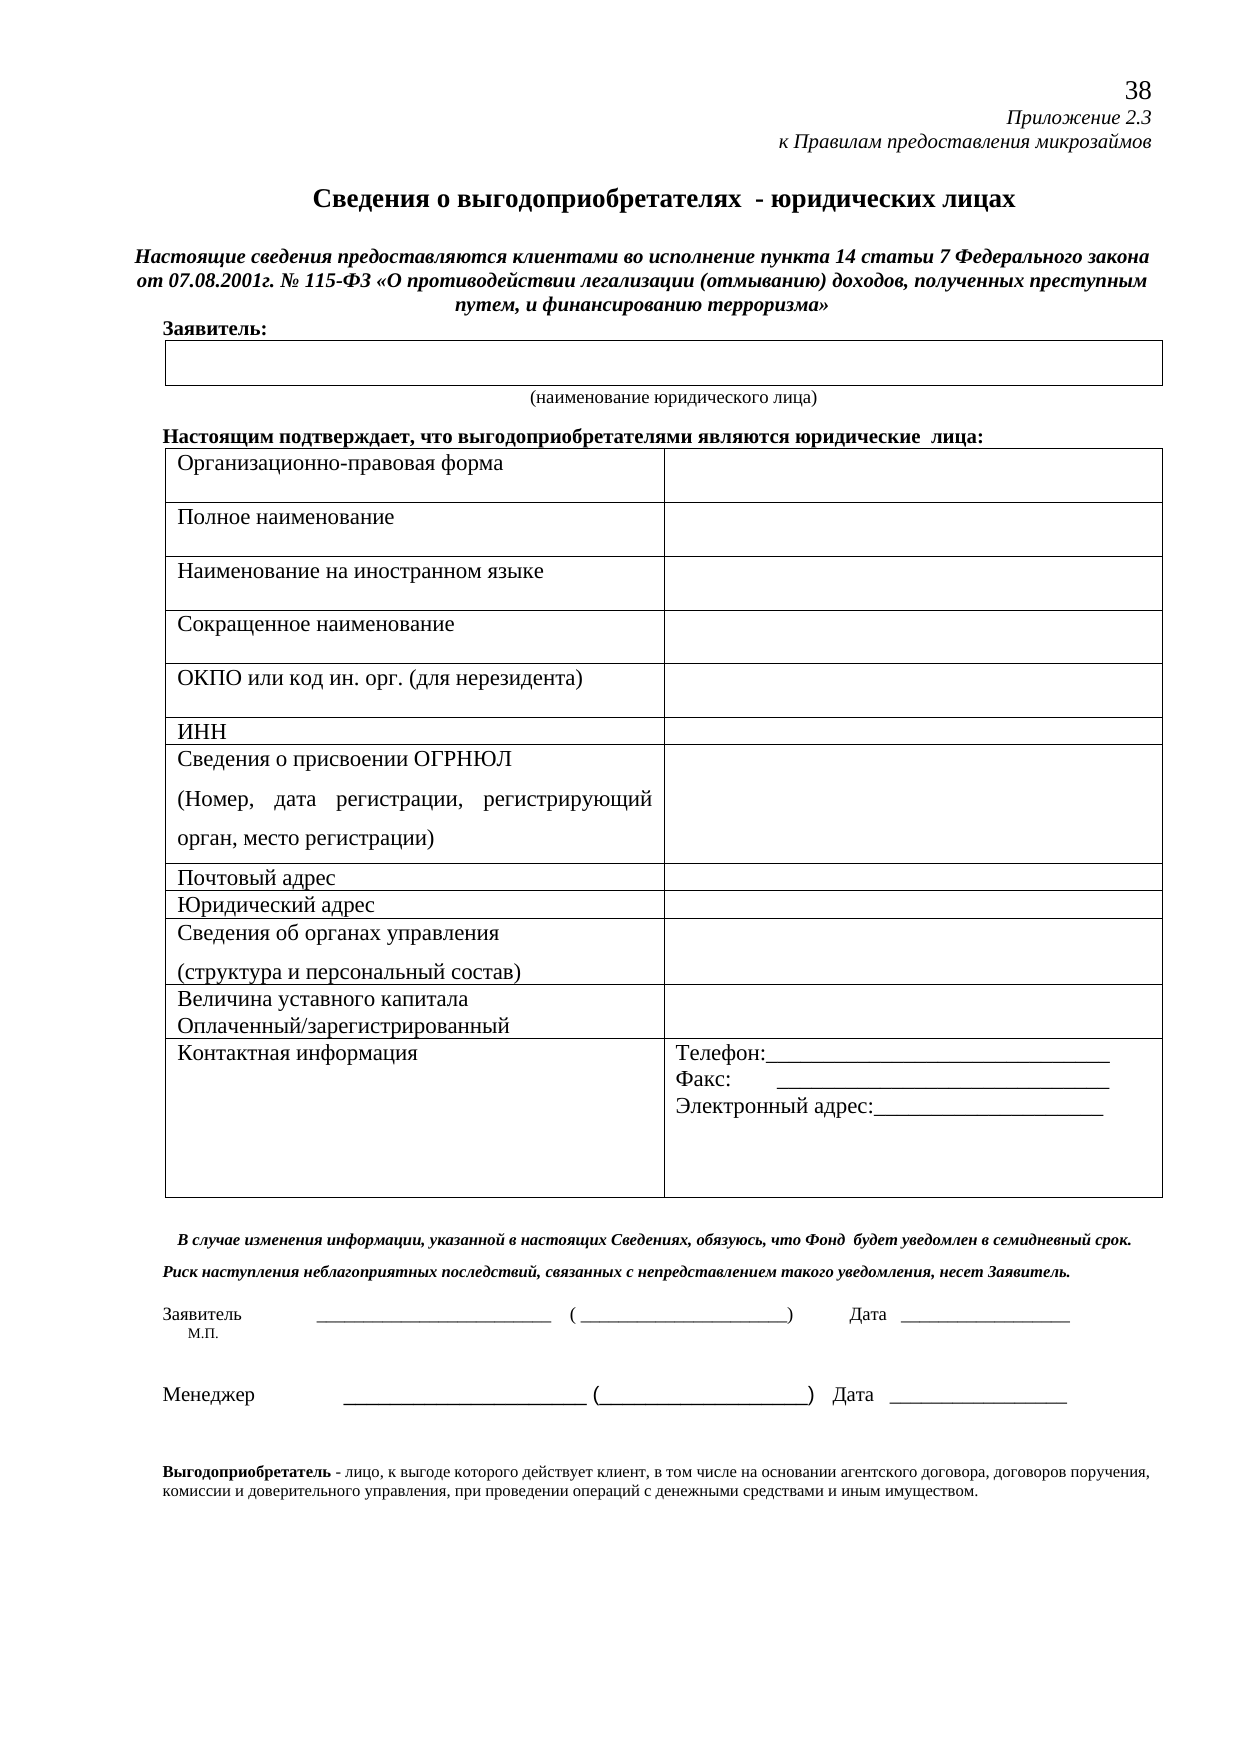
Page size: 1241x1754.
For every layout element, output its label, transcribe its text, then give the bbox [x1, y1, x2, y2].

table_cell Сведения об органах управления (структура и персональный состав) [166, 919, 664, 984]
text М.П. [162, 1324, 1152, 1341]
table_cell [665, 718, 1162, 744]
text Выгодоприобретатель - лицо, к выгоде которого действует клиент, в том числе на основании агентского договора, договоров поручения, комиссии и доверительного управления, при проведении операций с денежными средствами и иным имуществом. [162, 1461, 1152, 1500]
table_cell Контактная информация [166, 1039, 664, 1197]
text Заявитель _________________________ ( ______________________) Дата __________________ [162, 1303, 1152, 1324]
table_cell Сведения о присвоении ОГРНЮЛ (Номер, дата регистрации, регистрирующий орган, место регистрации) [166, 745, 664, 863]
table_cell Сокращенное наименование [166, 611, 664, 663]
text В случае изменения информации, указанной в настоящих Сведениях, обязуюсь, что Фонд будет уведомлен в семидневный срок. [177, 1230, 1152, 1249]
text Настоящим подтверждает, что выгодоприобретателями являются юридические лица: [162, 424, 1152, 448]
table_header Организационно-правовая форма [166, 449, 664, 502]
table_cell [665, 557, 1162, 609]
table_cell [665, 864, 1162, 890]
table_header [166, 341, 1162, 385]
table_cell Величина уставного капитала Оплаченный/зарегистрированный [166, 985, 664, 1038]
table_cell Телефон:______________________________ Факс: _____________________________ Электронный адрес:____________________ [665, 1039, 1162, 1197]
table_header [665, 449, 1162, 502]
text Сведения о выгодоприобретателях - юридических лицах [177, 182, 1152, 213]
table_cell [665, 891, 1162, 917]
table_cell [665, 985, 1162, 1038]
text Риск наступления неблагоприятных последствий, связанных с непредставлением такого уведомления, несет Заявитель. [162, 1262, 1152, 1281]
table_cell Полное наименование [166, 503, 664, 556]
text к Правилам предоставления микрозаймов [177, 129, 1152, 153]
table_cell Юридический адрес [166, 891, 664, 917]
table_cell [665, 503, 1162, 556]
text Приложение 2.3 [177, 105, 1152, 129]
table_cell [665, 611, 1162, 663]
text Менеджер _____________________ (__________________) Дата _________________ [162, 1382, 1152, 1406]
table_cell [665, 745, 1162, 863]
table_cell ИНН [166, 718, 664, 744]
text Настоящие сведения предоставляются клиентами во исполнение пункта 14 статьи 7 Федерального закона от 07.08.2001г. № 115-ФЗ «О противодействии легализации (отмыванию) доходов, полученных преступным путем, и финансированию терроризма» [133, 244, 1152, 316]
table_cell [665, 664, 1162, 717]
table_cell [665, 919, 1162, 984]
table_cell Почтовый адрес [166, 864, 664, 890]
table_cell ОКПО или код ин. орг. (для нерезидента) [166, 664, 664, 717]
table_cell Наименование на иностранном языке [166, 557, 664, 609]
text Заявитель: [162, 316, 1152, 340]
table_cell (наименование юридического лица) [166, 386, 1163, 414]
